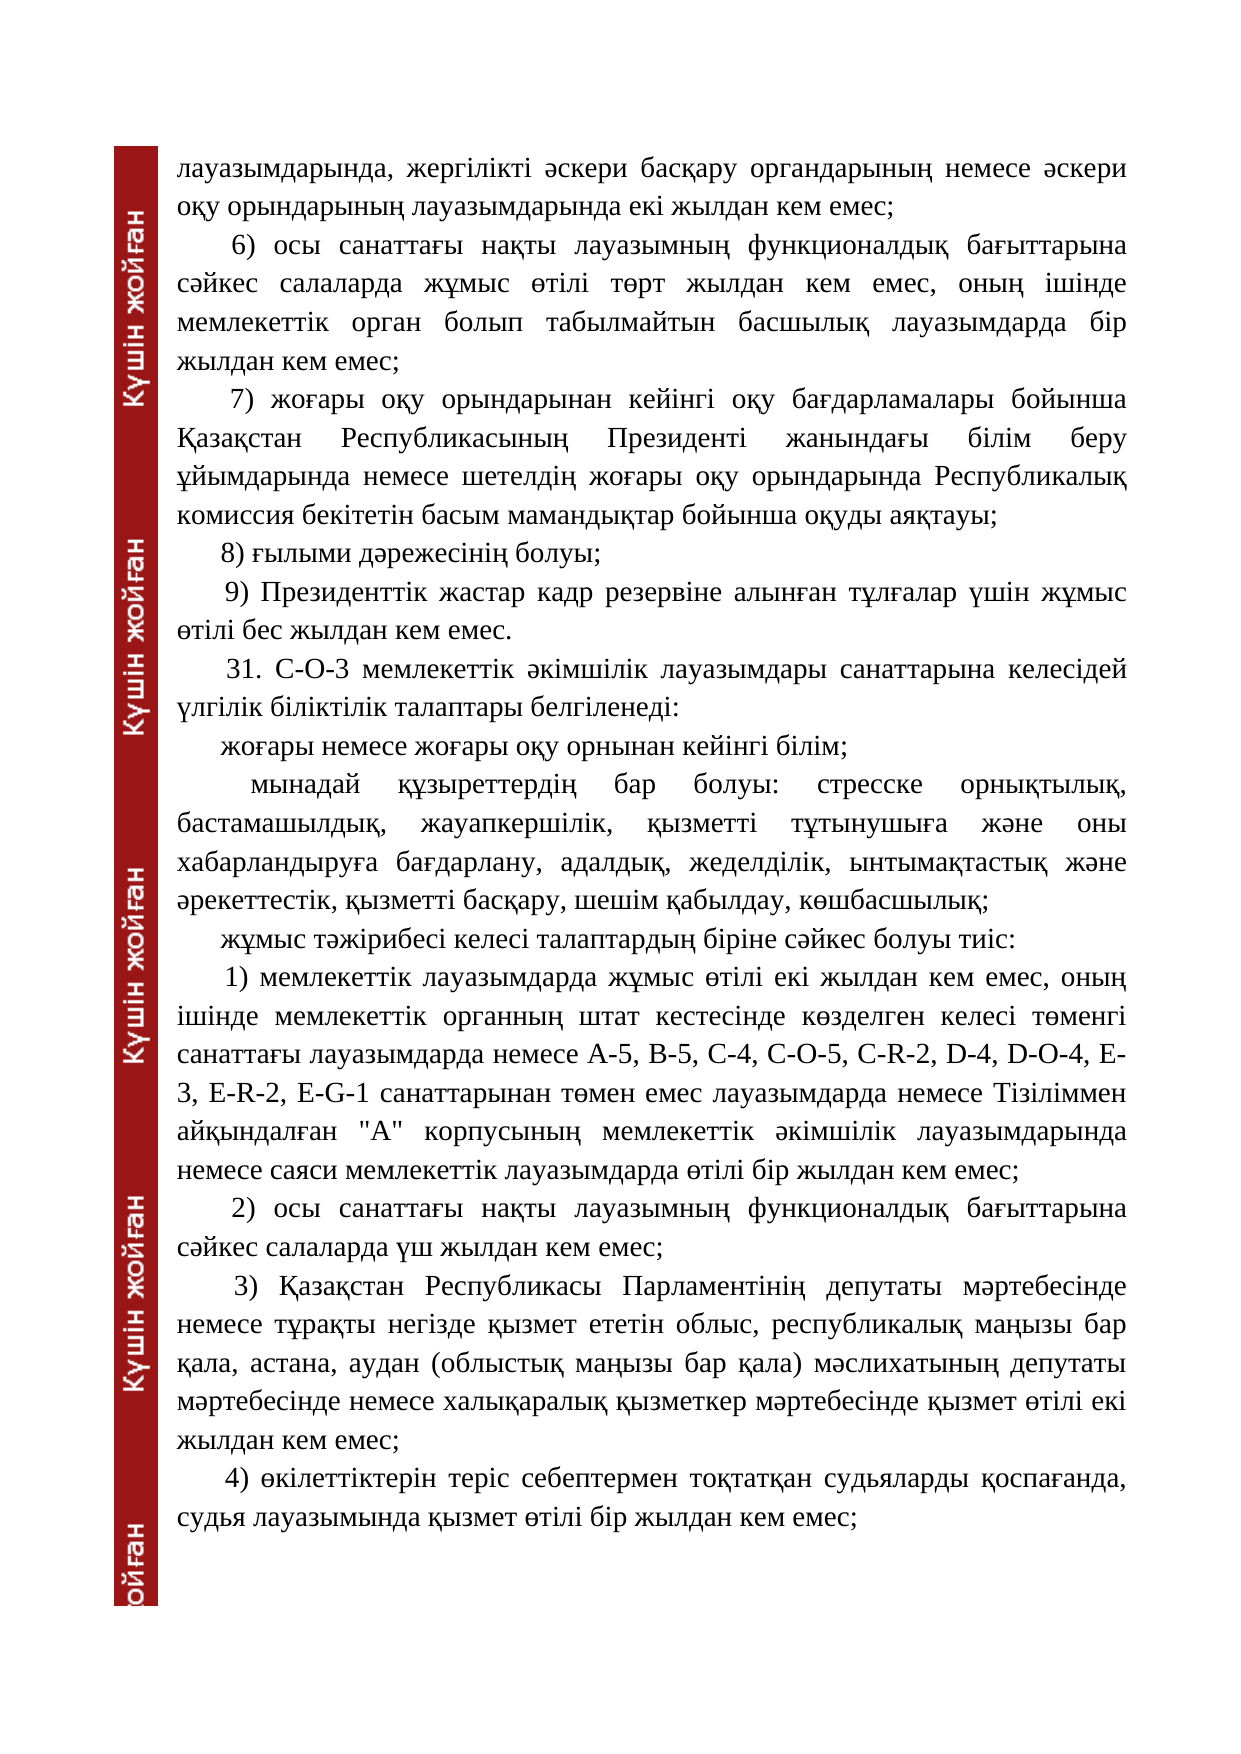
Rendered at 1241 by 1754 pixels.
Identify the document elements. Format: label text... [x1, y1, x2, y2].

picture [114, 530, 158, 535]
picture [114, 1532, 158, 1606]
text 31. С-О-3 мемлекеттік әкімшілік лауазымдары санаттарына келесідей үлгілік біліктілік талаптары белгіленеді: [112, 651, 1128, 723]
text 2) осы санаттағы нақты лауазымның функционалдық бағыттарына сәйкес салаларда үш жылдан кем емес; [112, 1191, 1128, 1263]
picture [114, 723, 158, 728]
text 9) Президенттік жастар кадр резервіне алынған тұлғалар үшін жұмыс өтілі бес жылдан кем емес. [112, 574, 1128, 646]
text 8) ғылыми дәрежесінің болуы; [112, 535, 1128, 569]
picture [114, 569, 158, 574]
picture [114, 1455, 158, 1460]
picture [114, 1186, 158, 1191]
text жұмыс тәжірибесі келесі талаптардың біріне сәйкес болуы тиіс: [112, 921, 1128, 954]
text 6) осы санаттағы нақты лауазымның функционалдық бағыттарына сәйкес салаларда жұмыс өтілі төрт жылдан кем емес, оның ішінде мемлекеттік орган болып табылмайтын басшылық лауазымдарда бір жылдан кем емес; [112, 227, 1128, 376]
text жоғары немесе жоғары оқу орнынан кейінгі білім; [112, 728, 1128, 762]
picture [114, 376, 158, 381]
text 3) Қазақстан Республикасы Парламентінің депутаты мәртебесінде немесе тұрақты негізде қызмет ететін облыс, республикалық маңызы бар қала, астана, аудан (облыстық маңызы бар қала) мәслихатының депутаты мәртебесінде немесе халықаралық қызметкер мәртебесінде қызмет өтілі екі жылдан кем емес; [112, 1268, 1128, 1455]
text 7) жоғары оқу орындарынан кейінгі оқу бағдарламалары бойынша Қазақстан Республикасының Президенті жанындағы білім беру ұйымдарында немесе шетелдің жоғары оқу орындарында Республикалық комиссия бекітетін басым мамандықтар бойынша оқуды аяқтауы; [112, 381, 1128, 530]
picture [114, 146, 158, 150]
text мынадай құзыреттердің бар болуы: стресске орнықтылық, бастамашылдық, жауапкершілік, қызметті тұтынушыға және оны хабарландыруға бағдарлану, адалдық, жеделділік, ынтымақтастық және әрекеттестік, қызметті басқару, шешім қабылдау, көшбасшылық; [112, 767, 1128, 916]
text 4) өкілеттіктерін теріс себептермен тоқтатқан судьяларды қоспағанда, судья лауазымында қызмет өтілі бір жылдан кем емес; [112, 1460, 1128, 1532]
picture [114, 916, 158, 921]
picture [114, 222, 158, 227]
picture [114, 646, 158, 651]
picture [114, 762, 158, 767]
text 1) мемлекеттік лауазымдарда жұмыс өтілі екі жылдан кем емес, оның ішінде мемлекеттік органның штат кестесінде көзделген келесі төменгі санаттағы лауазымдарда немесе А-5, B-5, C-4, C-O-5, C-R-2, D-4, D-O-4, Е-3, E-R-2, E-G-1 санаттарынан төмен емес лауазымдарда немесе Тізіліммен айқындалған "А" корпусының мемлекеттік әкімшілік лауазымдарында немесе саяси мемлекеттік лауазымдарда өтілі бір жылдан кем емес; [112, 959, 1128, 1186]
picture [114, 1263, 158, 1268]
picture [114, 954, 158, 959]
